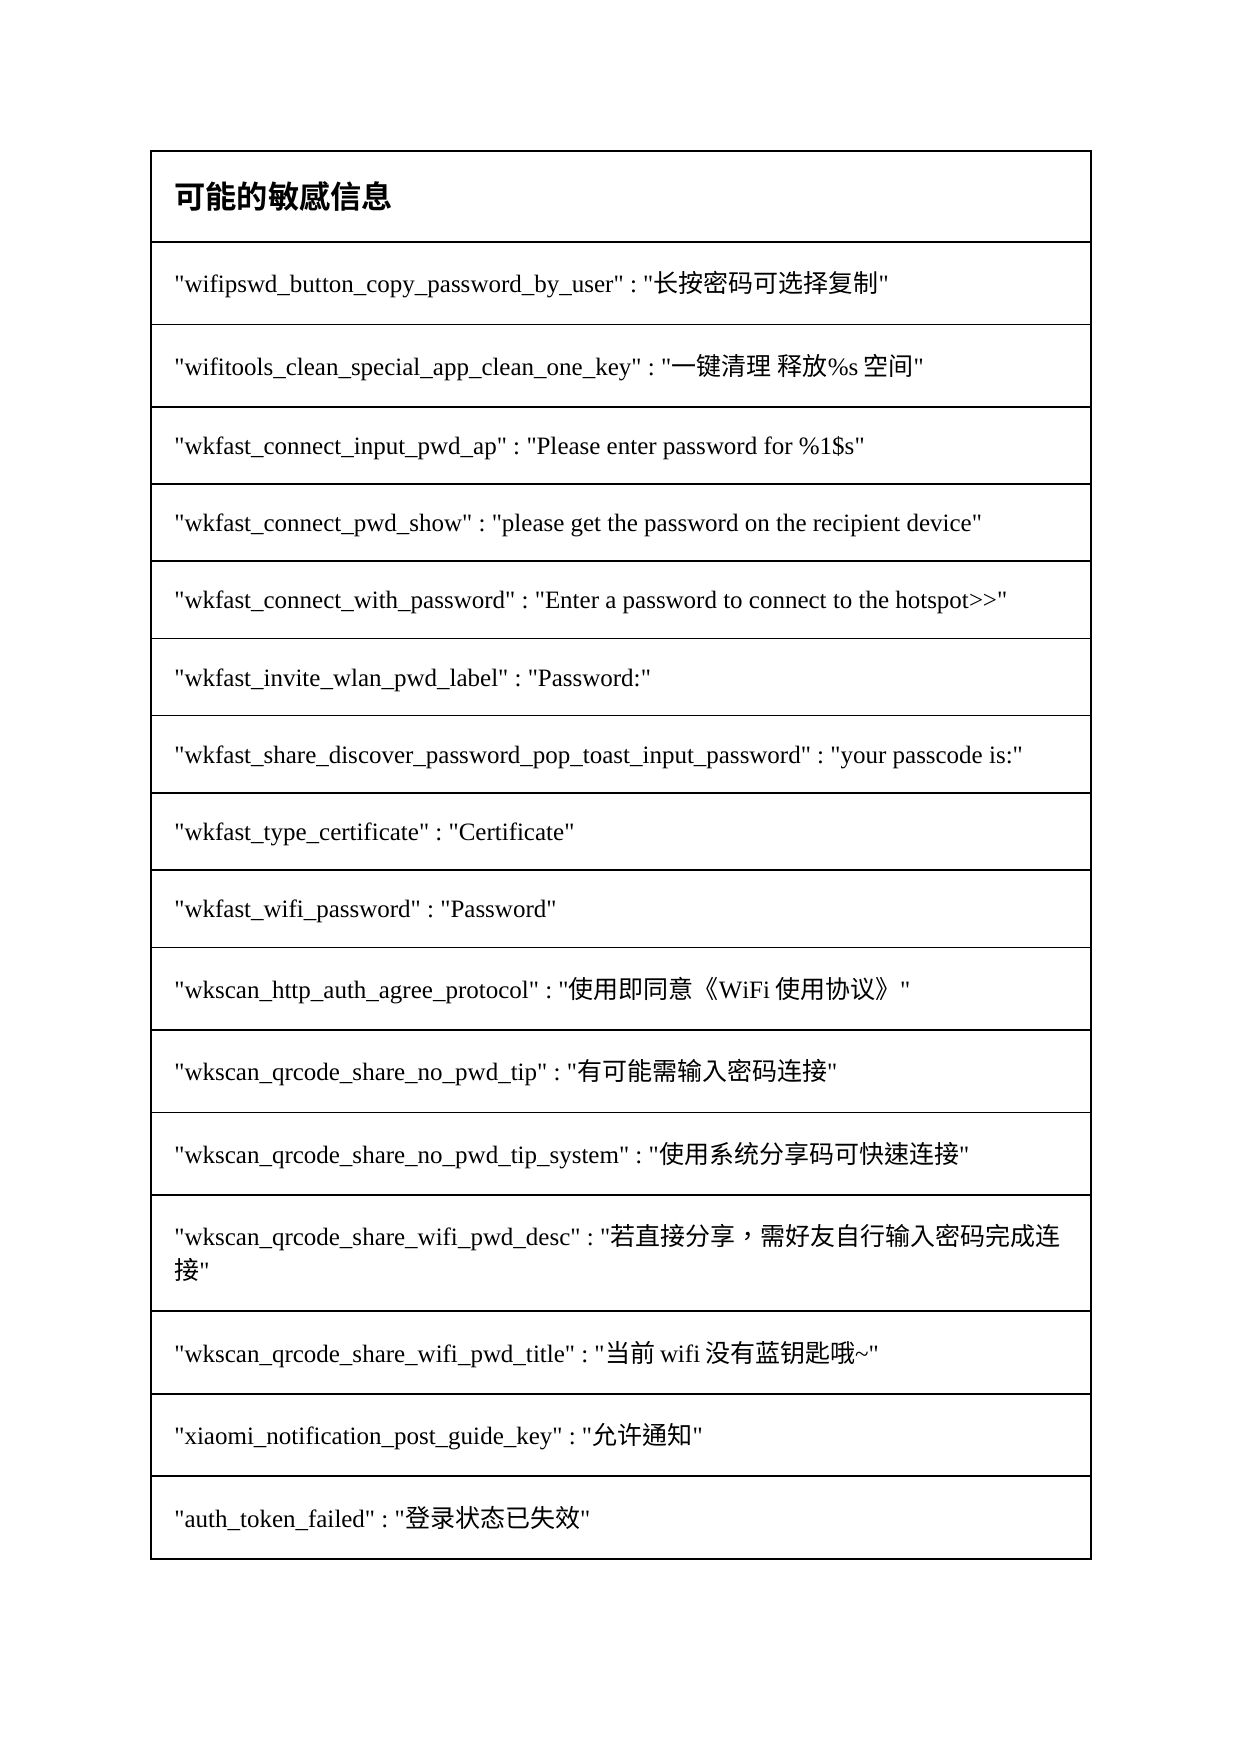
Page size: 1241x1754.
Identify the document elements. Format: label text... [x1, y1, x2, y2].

table_cell "wkscan_qrcode_share_no_pwd_tip" : "有可能需输入密码连接" [152, 1031, 1090, 1111]
table_cell "wkscan_qrcode_share_no_pwd_tip_system" : "使用系统分享码可快速连接" [152, 1113, 1090, 1194]
table_cell "wkfast_share_discover_password_pop_toast_input_password" : "your passcode is:" [152, 716, 1090, 792]
table_cell "wifitools_clean_special_app_clean_one_key" : "一键清理 释放%s空间" [152, 325, 1090, 406]
table_cell "xiaomi_notification_post_guide_key" : "允许通知" [152, 1395, 1090, 1475]
table_cell "wkfast_wifi_password" : "Password" [152, 871, 1090, 946]
table_cell "wkfast_connect_input_pwd_ap" : "Please enter password for %1$s" [152, 408, 1090, 483]
table_cell "wkfast_connect_with_password" : "Enter a password to connect to the hotspot>>" [152, 562, 1090, 638]
table_cell "auth_token_failed" : "登录状态已失效" [152, 1477, 1090, 1558]
table_header 可能的敏感信息 [152, 152, 1090, 241]
table_cell "wkfast_connect_pwd_show" : "please get the password on the recipient device" [152, 485, 1090, 560]
table_cell "wkfast_invite_wlan_pwd_label" : "Password:" [152, 639, 1090, 715]
table_cell "wifipswd_button_copy_password_by_user" : "长按密码可选择复制" [152, 243, 1090, 323]
table_cell "wkscan_http_auth_agree_protocol" : "使用即同意《WiFi使用协议》" [152, 948, 1090, 1029]
table_cell "wkscan_qrcode_share_wifi_pwd_title" : "当前wifi没有蓝钥匙哦~" [152, 1312, 1090, 1393]
table_cell "wkscan_qrcode_share_wifi_pwd_desc" : "若直接分享，需好友自行输入密码完成连接" [152, 1196, 1090, 1310]
table_cell "wkfast_type_certificate" : "Certificate" [152, 794, 1090, 869]
